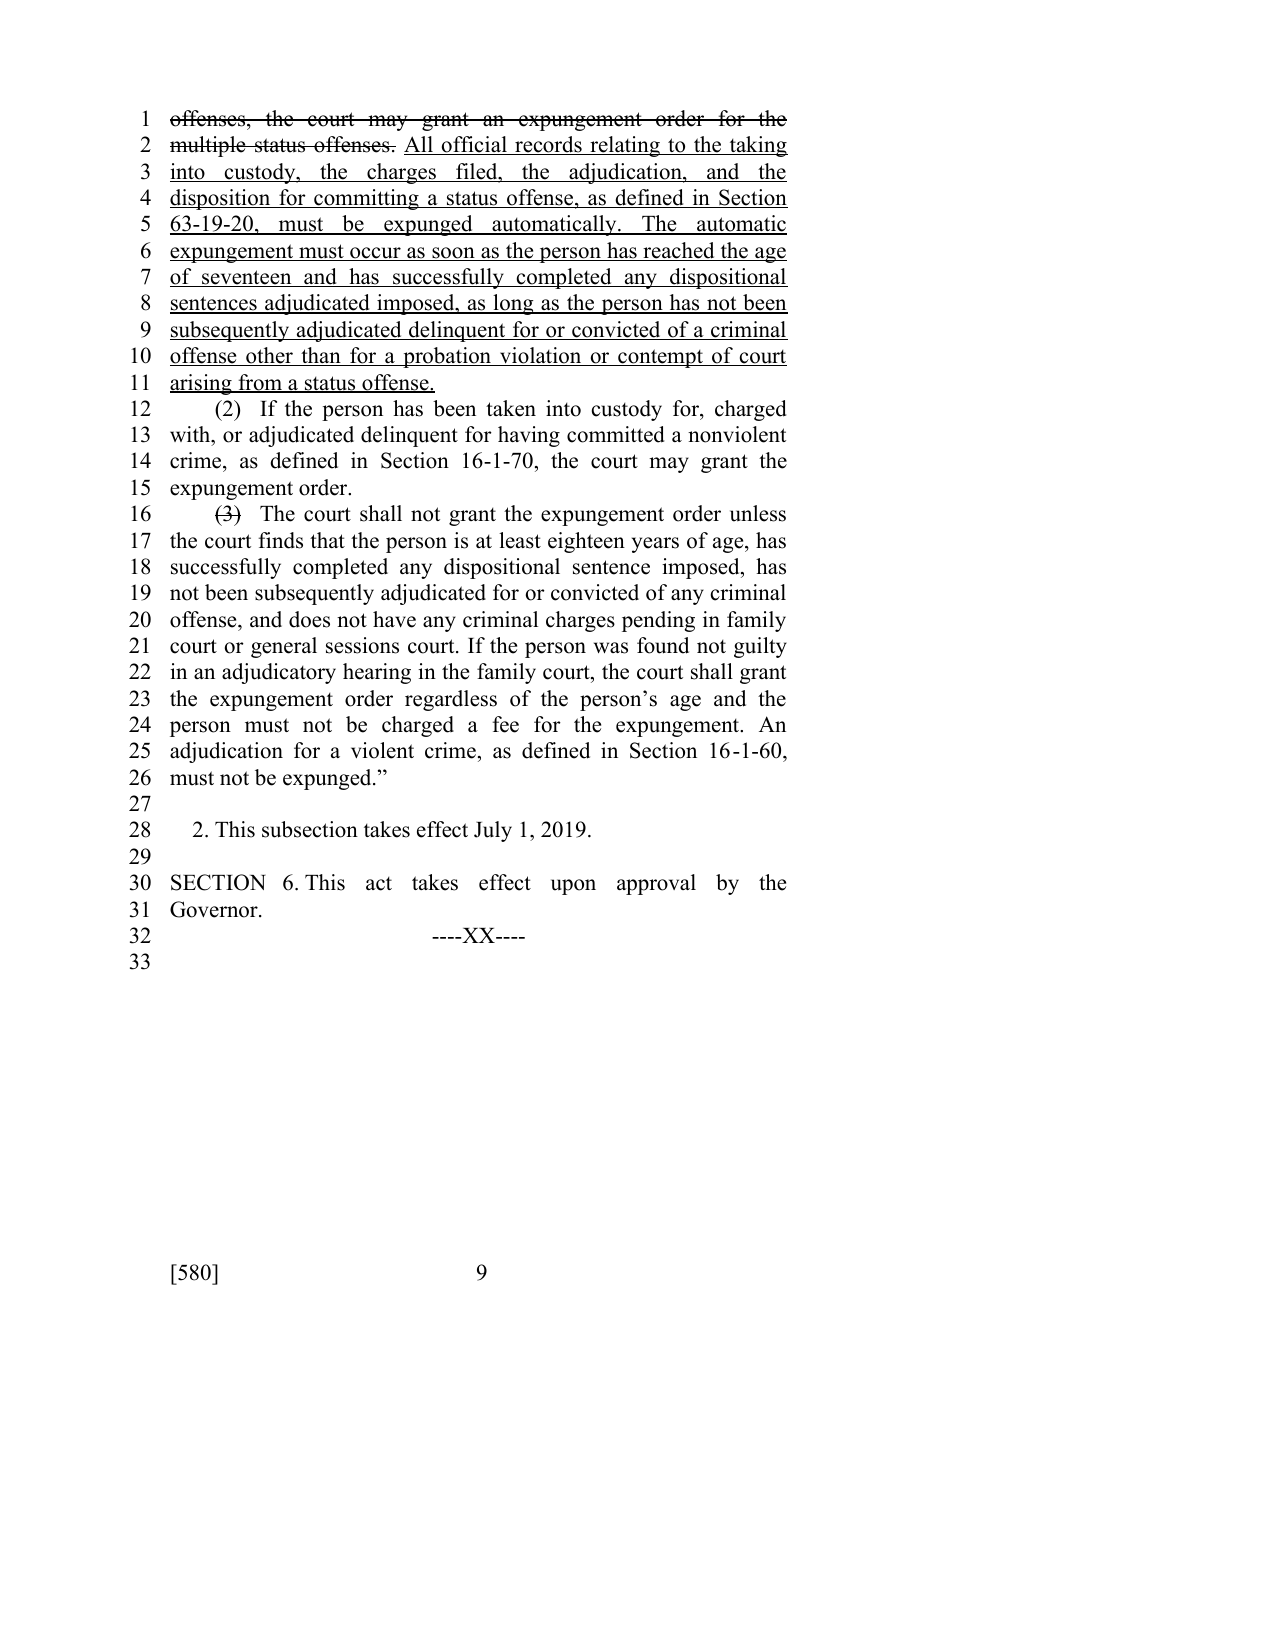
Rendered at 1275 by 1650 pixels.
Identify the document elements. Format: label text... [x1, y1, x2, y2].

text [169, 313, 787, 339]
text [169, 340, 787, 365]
text SECTION 6. This act takes effect upon approval by the Governor. [169, 869, 787, 922]
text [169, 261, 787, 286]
text ----XX---- [169, 922, 787, 948]
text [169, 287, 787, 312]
text (2) If the person has been taken into custody for, charged with, or adjudicated delinquent for having committed a nonviolent crime, as defined in Section 16-1-70, the court may grant the expungement order. [169, 395, 787, 500]
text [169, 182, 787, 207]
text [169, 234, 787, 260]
text 2. This subsection takes effect July 1, 2019. [169, 817, 787, 843]
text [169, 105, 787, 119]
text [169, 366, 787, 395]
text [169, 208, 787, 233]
text (3) The court shall not grant the expungement order unless the court finds that the person is at least eighteen years of age, has successfully completed any dispositional sentence imposed, has not been subsequently adjudicated for or convicted of any criminal offense, and does not have any criminal charges pending in family court or general sessions court. If the person was found not guilty in an adjudicatory hearing in the family court, the court shall grant the expungement order regardless of the person’s age and the person must not be charged a fee for the expungement. An adjudication for a violent crime, as defined in Section 16-1-60, must not be expunged.” [169, 500, 787, 790]
